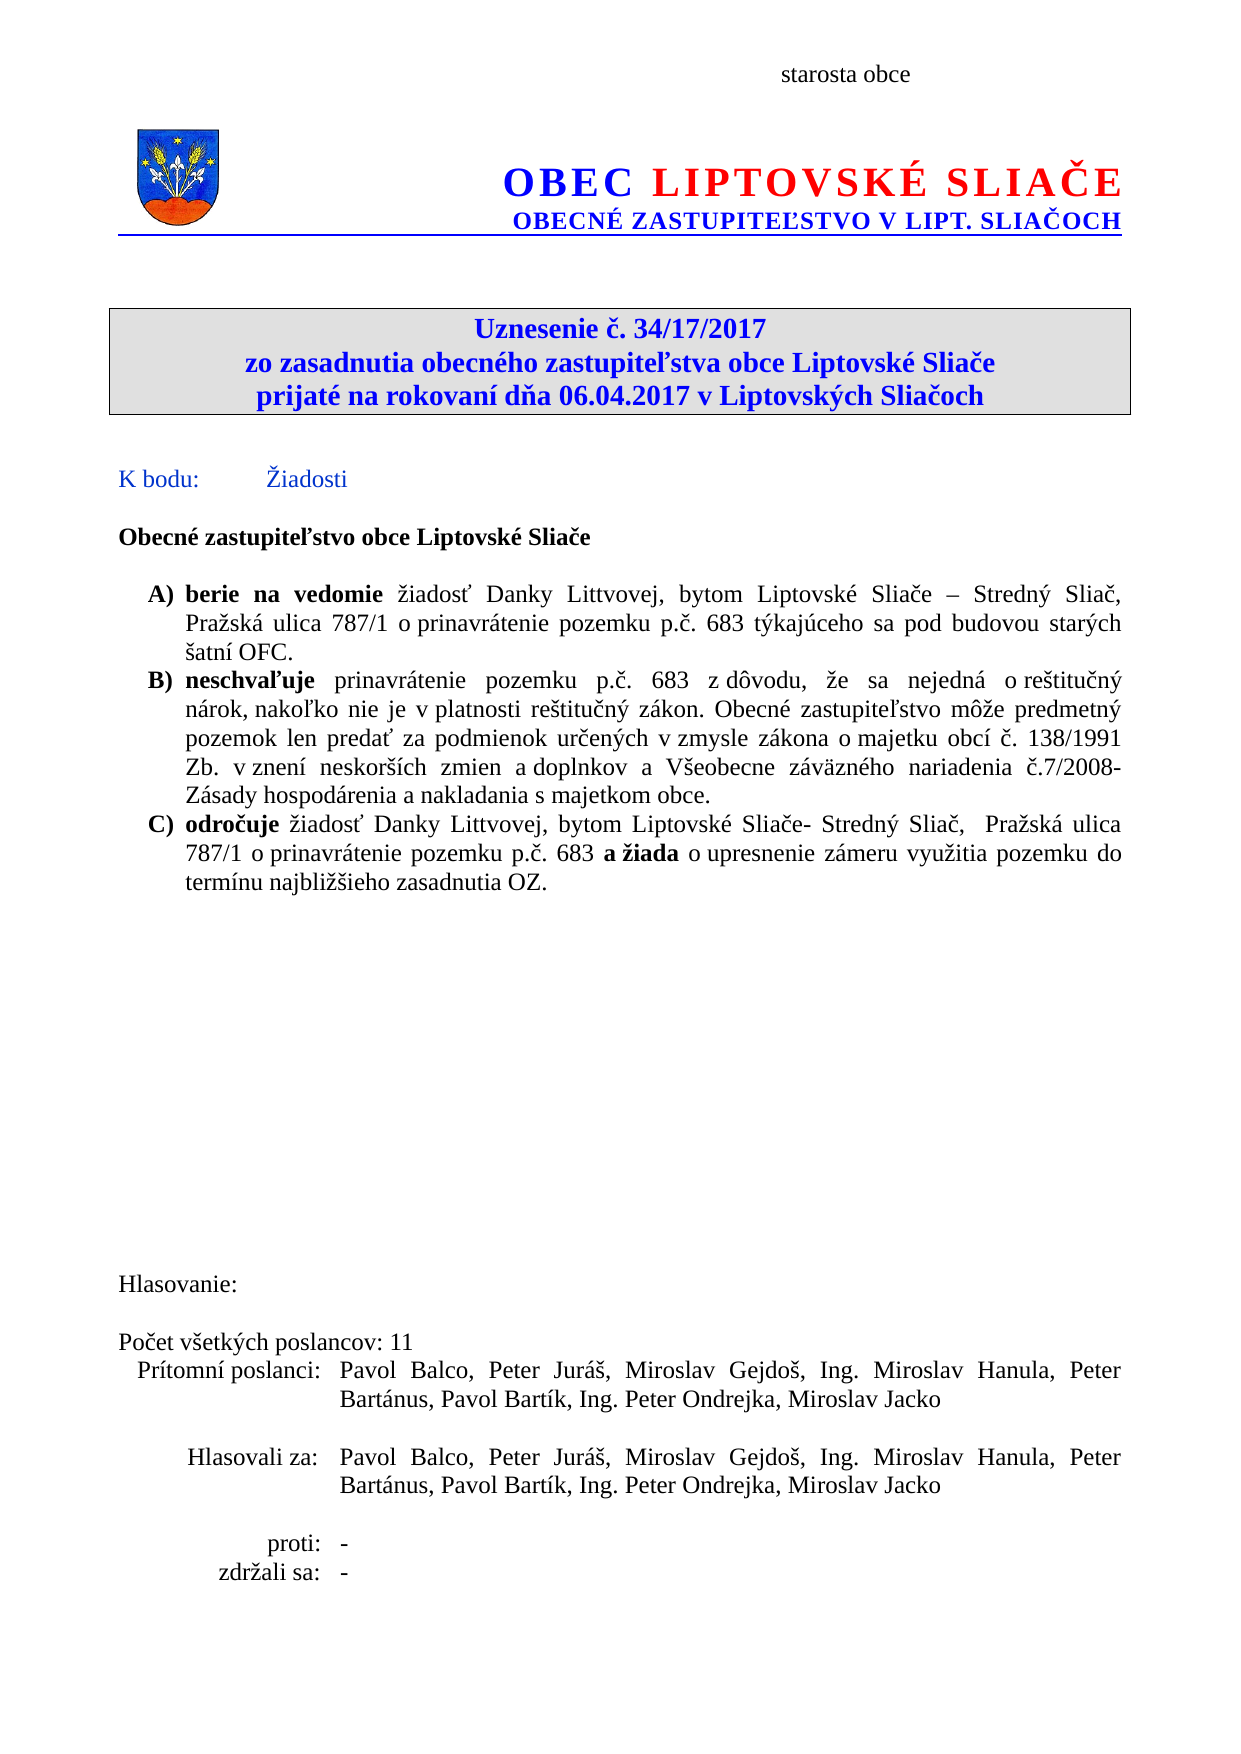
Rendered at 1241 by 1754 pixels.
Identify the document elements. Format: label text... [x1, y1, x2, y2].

list berie na vedomie žiadosť Danky Littvovej, bytom Liptovské Sliače – Stredný Sliač, Pražská ulica 787/1 o prinavrátenie pozemku p.č. 683 týkajúceho sa pod budovou starých šatní OFC. [148, 579, 1122, 665]
text Hlasovanie: [118, 1269, 1122, 1298]
text Obecné zastupiteľstvo obce Liptovské Sliače [118, 522, 1122, 550]
text zdržali sa: - [118, 1557, 1122, 1585]
text K bodu: Žiadosti [118, 464, 1122, 493]
text Prítomní poslanci: Pavol Balco, Peter Juráš, Miroslav Gejdoš, Ing. Miroslav Hanula, Peter Bartánus, Pavol Bartík, Ing. Peter Ondrejka, Miroslav Jacko [118, 1355, 1122, 1413]
text OBEC LIPTOVSKÉ SLIAČE [118, 158, 1122, 206]
list odročuje žiadosť Danky Littvovej, bytom Liptovské Sliače- Stredný Sliač, Pražská ulica 787/1 o prinavrátenie pozemku p.č. 683 a žiada o upresnenie zámeru využitia pozemku do termínu najbližšieho zasadnutia OZ. [148, 809, 1122, 895]
text proti: - [118, 1528, 1122, 1557]
text starosta obce [118, 59, 1122, 88]
text Hlasovali za: Pavol Balco, Peter Juráš, Miroslav Gejdoš, Ing. Miroslav Hanula, Peter Bartánus, Pavol Bartík, Ing. Peter Ondrejka, Miroslav Jacko [118, 1442, 1122, 1499]
text Počet všetkých poslancov: 11 [118, 1327, 1122, 1355]
list neschvaľuje prinavrátenie pozemku p.č. 683 z dôvodu, že sa nejedná o reštitučný nárok, nakoľko nie je v platnosti reštitučný zákon. Obecné zastupiteľstvo môže predmetný pozemok len predať za podmienok určených v zmysle zákona o majetku obcí č. 138/1991 Zb. v znení neskorších zmien a doplnkov a Všeobecne záväzného nariadenia č.7/2008- Zásady hospodárenia a nakladania s majetkom obce. [148, 665, 1122, 809]
text OBECNÉ ZASTUPITEĽSTVO V LIPT. SLIAČOCH [118, 206, 1122, 234]
text Uznesenie č. 34/17/2017 zo zasadnutia obecného zastupiteľstva obce Liptovské Sliače prijaté na rokovaní dňa 06.04.2017 v Liptovských Sliačoch [110, 309, 1130, 414]
